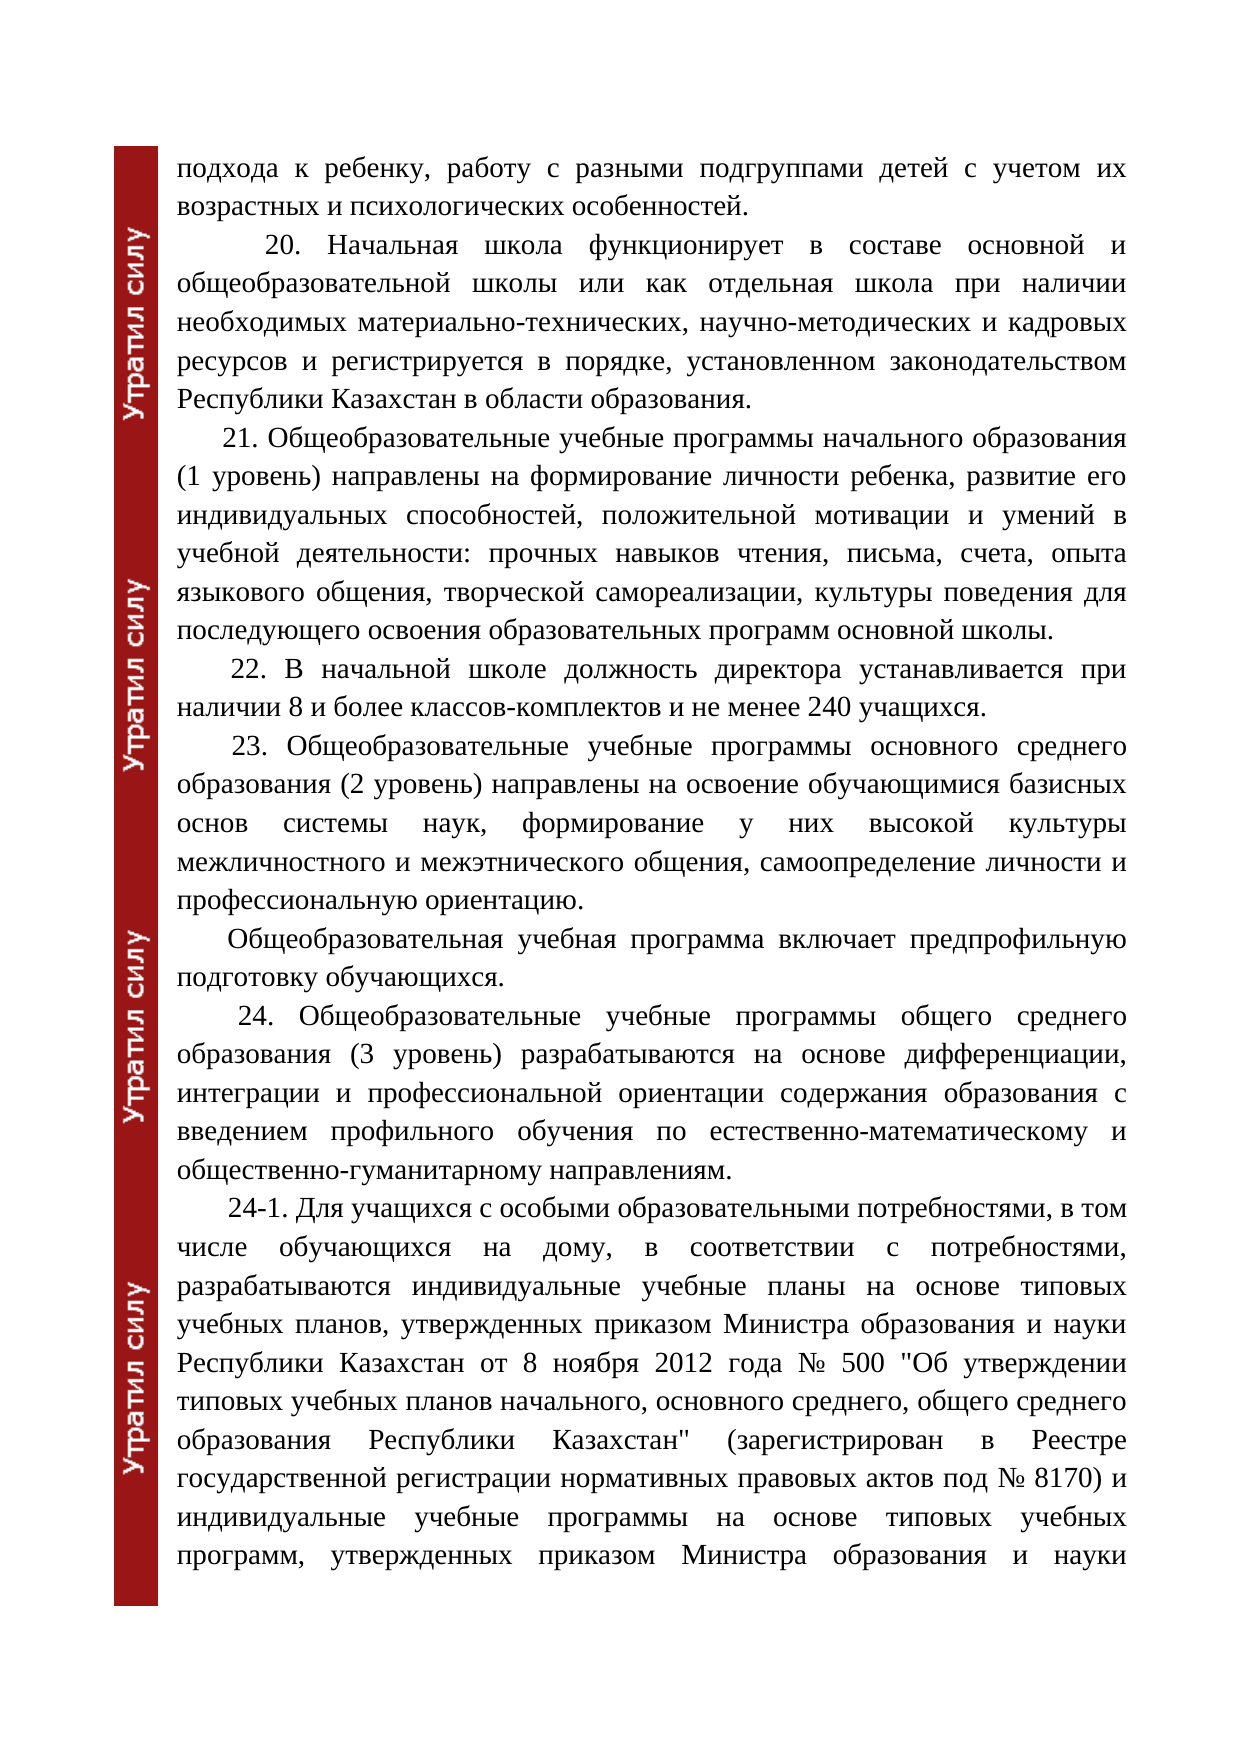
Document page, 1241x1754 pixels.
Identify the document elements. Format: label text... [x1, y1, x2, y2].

picture [114, 916, 158, 921]
picture [114, 222, 158, 227]
picture [114, 415, 158, 420]
text Общеобразовательная учебная программа включает предпрофильную подготовку обучающихся. [112, 921, 1128, 993]
picture [114, 146, 158, 150]
text 22. В начальной школе должность директора устанавливается при наличии 8 и более классов-комплектов и не менее 240 учащихся. [112, 651, 1128, 723]
text 24. Общеобразовательные учебные программы общего среднего образования (3 уровень) разрабатываются на основе дифференциации, интеграции и профессиональной ориентации содержания образования с введением профильного обучения по естественно-математическому и общественно-гуманитарному направлениям. [112, 998, 1128, 1186]
text 23. Общеобразовательные учебные программы основного среднего образования (2 уровень) направлены на освоение обучающимися базисных основ системы наук, формирование у них высокой культуры межличностного и межэтнического общения, самоопределение личности и профессиональную ориентацию. [112, 728, 1128, 916]
picture [114, 993, 158, 998]
picture [114, 1186, 158, 1191]
picture [114, 723, 158, 728]
text 20. Начальная школа функционирует в составе основной и общеобразовательной школы или как отдельная школа при наличии необходимых материально-технических, научно-методических и кадровых ресурсов и регистрируется в порядке, установленном законодательством Республики Казахстан в области образования. [112, 227, 1128, 415]
picture [114, 1571, 158, 1606]
picture [114, 646, 158, 651]
text 21. Общеобразовательные учебные программы начального образования (1 уровень) направлены на формирование личности ребенка, развитие его индивидуальных способностей, положительной мотивации и умений в учебной деятельности: прочных навыков чтения, письма, счета, опыта языкового общения, творческой самореализации, культуры поведения для последующего освоения образовательных программ основной школы. [112, 420, 1128, 646]
